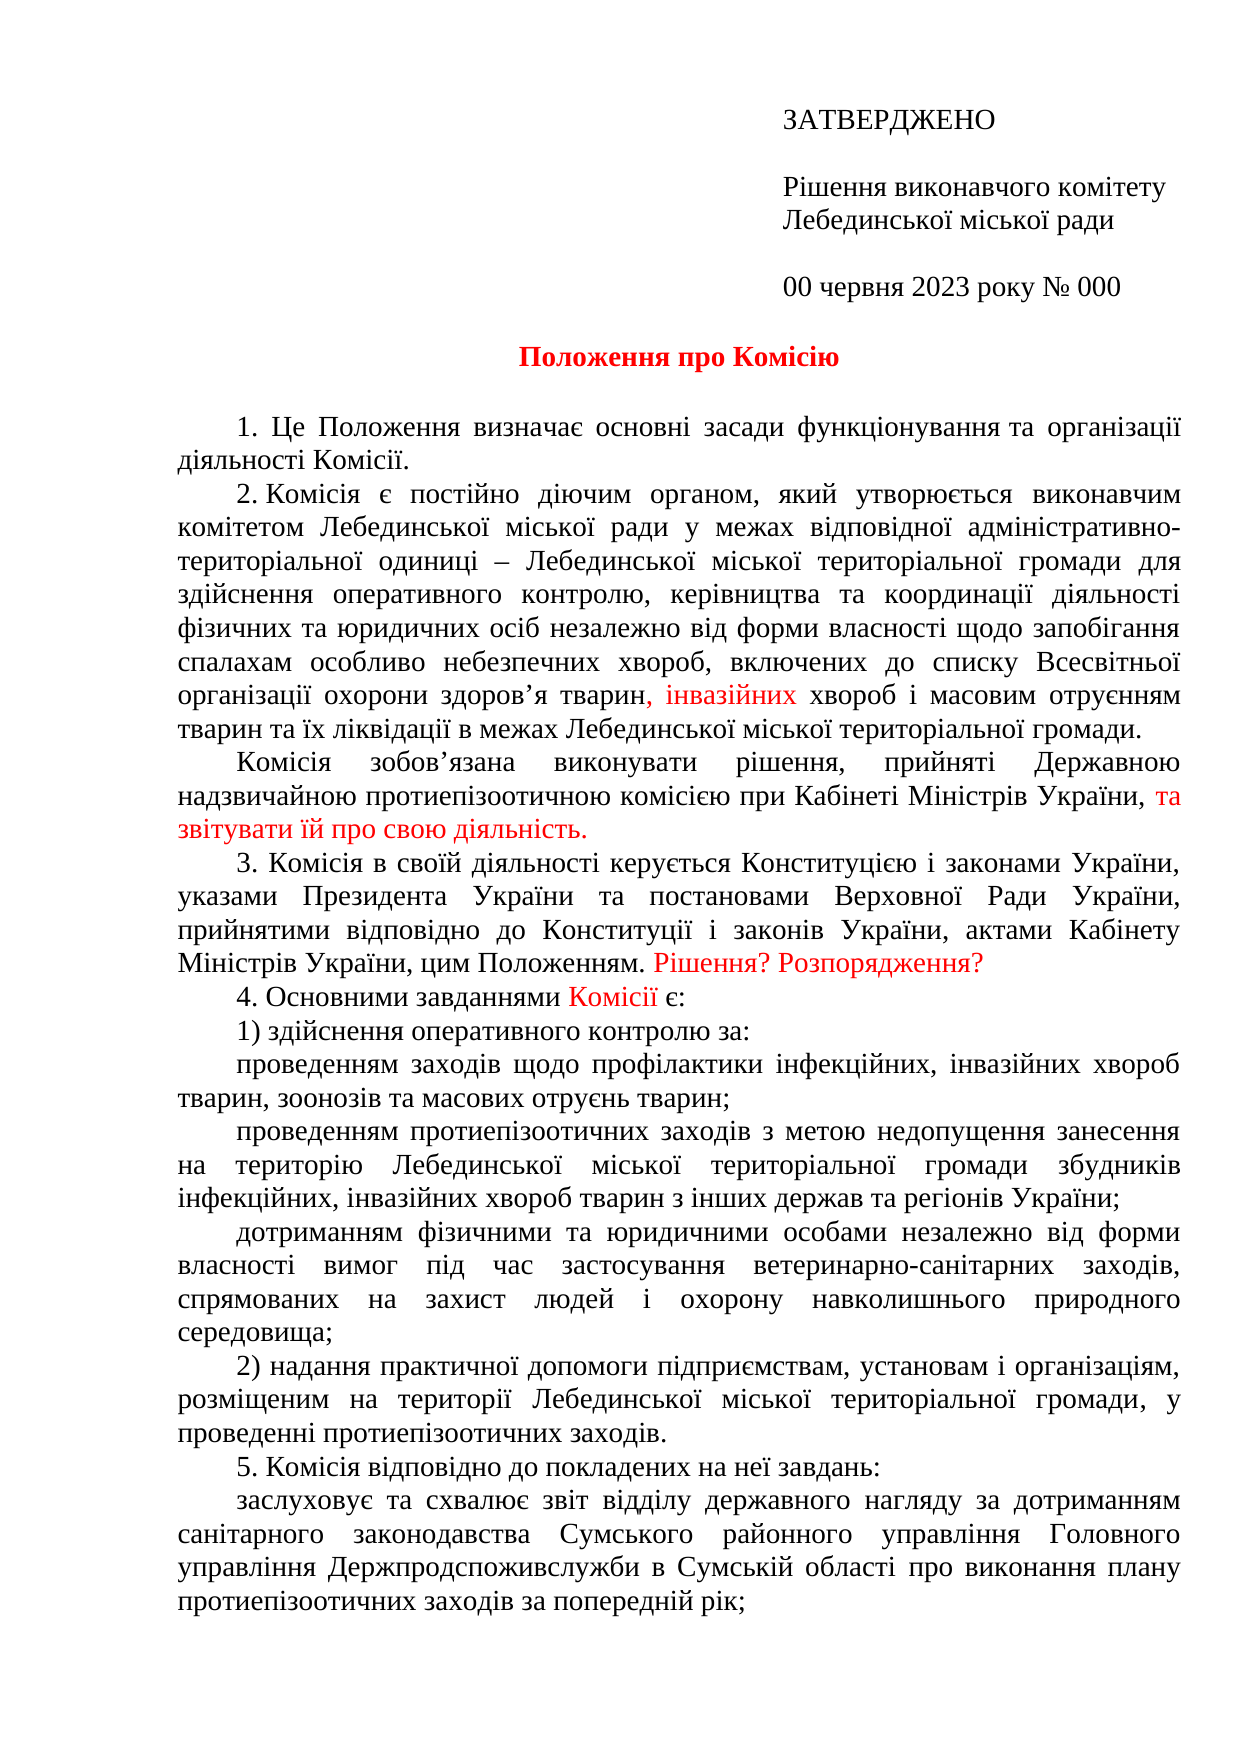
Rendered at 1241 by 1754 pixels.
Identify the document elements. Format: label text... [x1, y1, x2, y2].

text проведенням протиепізоотичних заходів з метою недопущення занесення на територію Лебединської міської територіальної громади збудників інфекційних, інвазійних хвороб тварин з інших держав та регіонів України; [177, 1113, 1181, 1214]
text 2. Комісія є постійно діючим органом, який утворюється виконавчим комітетом Лебединської міської ради у межах відповідної адміністративно-територіальної одиниці – Лебединської міської територіальної громади для здійснення оперативного контролю, керівництва та координації діяльності фізичних та юридичних осіб незалежно від форми власності щодо запобігання спалахам особливо небезпечних хвороб, включених до списку Всесвітньої організації охорони здоров’я тварин, інвазійних хвороб і масовим отруєнням тварин та їх ліквідації в межах Лебединської міської територіальної громади. [177, 476, 1181, 744]
text Рішення виконавчого комітету [783, 169, 1181, 202]
text Положення про Комісію [177, 339, 1181, 373]
text проведенням заходів щодо профілактики інфекційних, інвазійних хвороб тварин, зоонозів та масових отруєнь тварин; [177, 1046, 1181, 1113]
text 1. Це Положення визначає основні засади функціонування та організації діяльності Комісії. [177, 409, 1181, 476]
text 1) здійснення оперативного контролю за: [177, 1013, 1181, 1046]
text 5. Комісія відповідно до покладених на неї завдань: [177, 1449, 1181, 1482]
text 00 червня 2023 року № 000 [783, 269, 1181, 303]
text 3. Комісія в своїй діяльності керується Конституцією і законами України, указами Президента України та постановами Верховної Ради України, прийнятими відповідно до Конституції і законів України, актами Кабінету Міністрів України, цим Положенням. Рішення? Розпорядження? [177, 845, 1181, 979]
text Лебединської міської ради [783, 202, 1181, 236]
text дотриманням фізичними та юридичними особами незалежно від форми власності вимог під час застосування ветеринарно-санітарних заходів, спрямованих на захист людей і охорону навколишнього природного середовища; [177, 1214, 1181, 1348]
text Комісія зобов’язана виконувати рішення, прийняті Державною надзвичайною протиепізоотичною комісією при Кабінеті Міністрів України, та звітувати їй про свою діяльність. [177, 744, 1181, 845]
text 4. Основними завданнями Комісії є: [177, 979, 1181, 1013]
text заслуховує та схвалює звіт відділу державного нагляду за дотриманням санітарного законодавства Сумського районного управління Головного управління Держпродспоживслужби в Сумській області про виконання плану протиепізоотичних заходів за попередній рік; [177, 1482, 1181, 1616]
text ЗАТВЕРДЖЕНО [783, 102, 1181, 135]
text 2) надання практичної допомоги підприємствам, установам і організаціям, розміщеним на території Лебединської міської територіальної громади, у проведенні протиепізоотичних заходів. [177, 1348, 1181, 1449]
